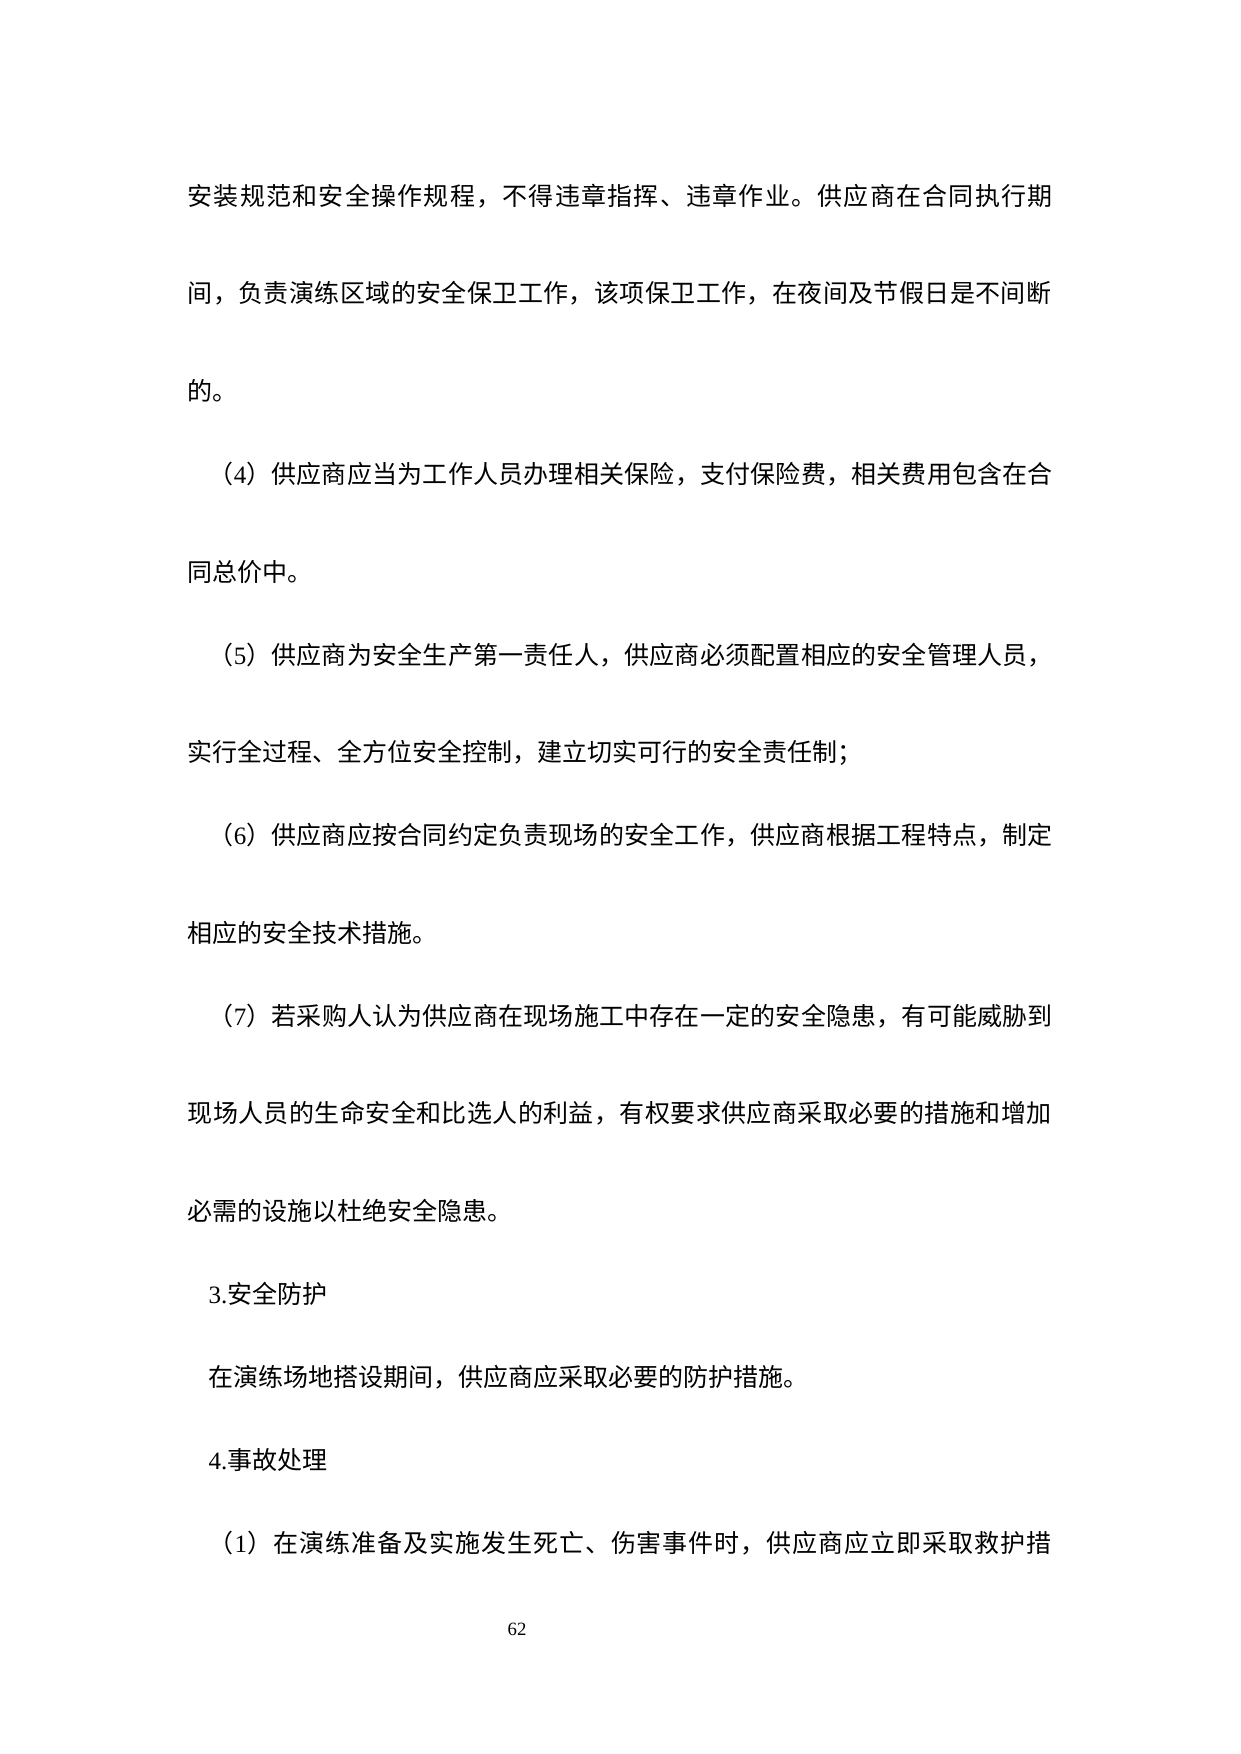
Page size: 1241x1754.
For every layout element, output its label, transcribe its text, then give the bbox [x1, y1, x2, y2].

text （4）供应商应当为工作人员办理相关保险，支付保险费，相关费用包含在合同总价中。 [187, 440, 1053, 603]
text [187, 1509, 1053, 1574]
text 3.安全防护 [187, 1260, 1053, 1325]
text 4.事故处理 [187, 1426, 1053, 1491]
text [187, 162, 1053, 422]
text （6）供应商应按合同约定负责现场的安全工作，供应商根据工程特点，制定相应的安全技术措施。 [187, 801, 1053, 964]
text （7）若采购人认为供应商在现场施工中存在一定的安全隐患，有可能威胁到现场人员的生命安全和比选人的利益，有权要求供应商采取必要的措施和增加必需的设施以杜绝安全隐患。 [187, 982, 1053, 1242]
text （5）供应商为安全生产第一责任人，供应商必须配置相应的安全管理人员，实行全过程、全方位安全控制，建立切实可行的安全责任制； [187, 621, 1053, 783]
text 在演练场地搭设期间，供应商应采取必要的防护措施。 [187, 1343, 1053, 1408]
